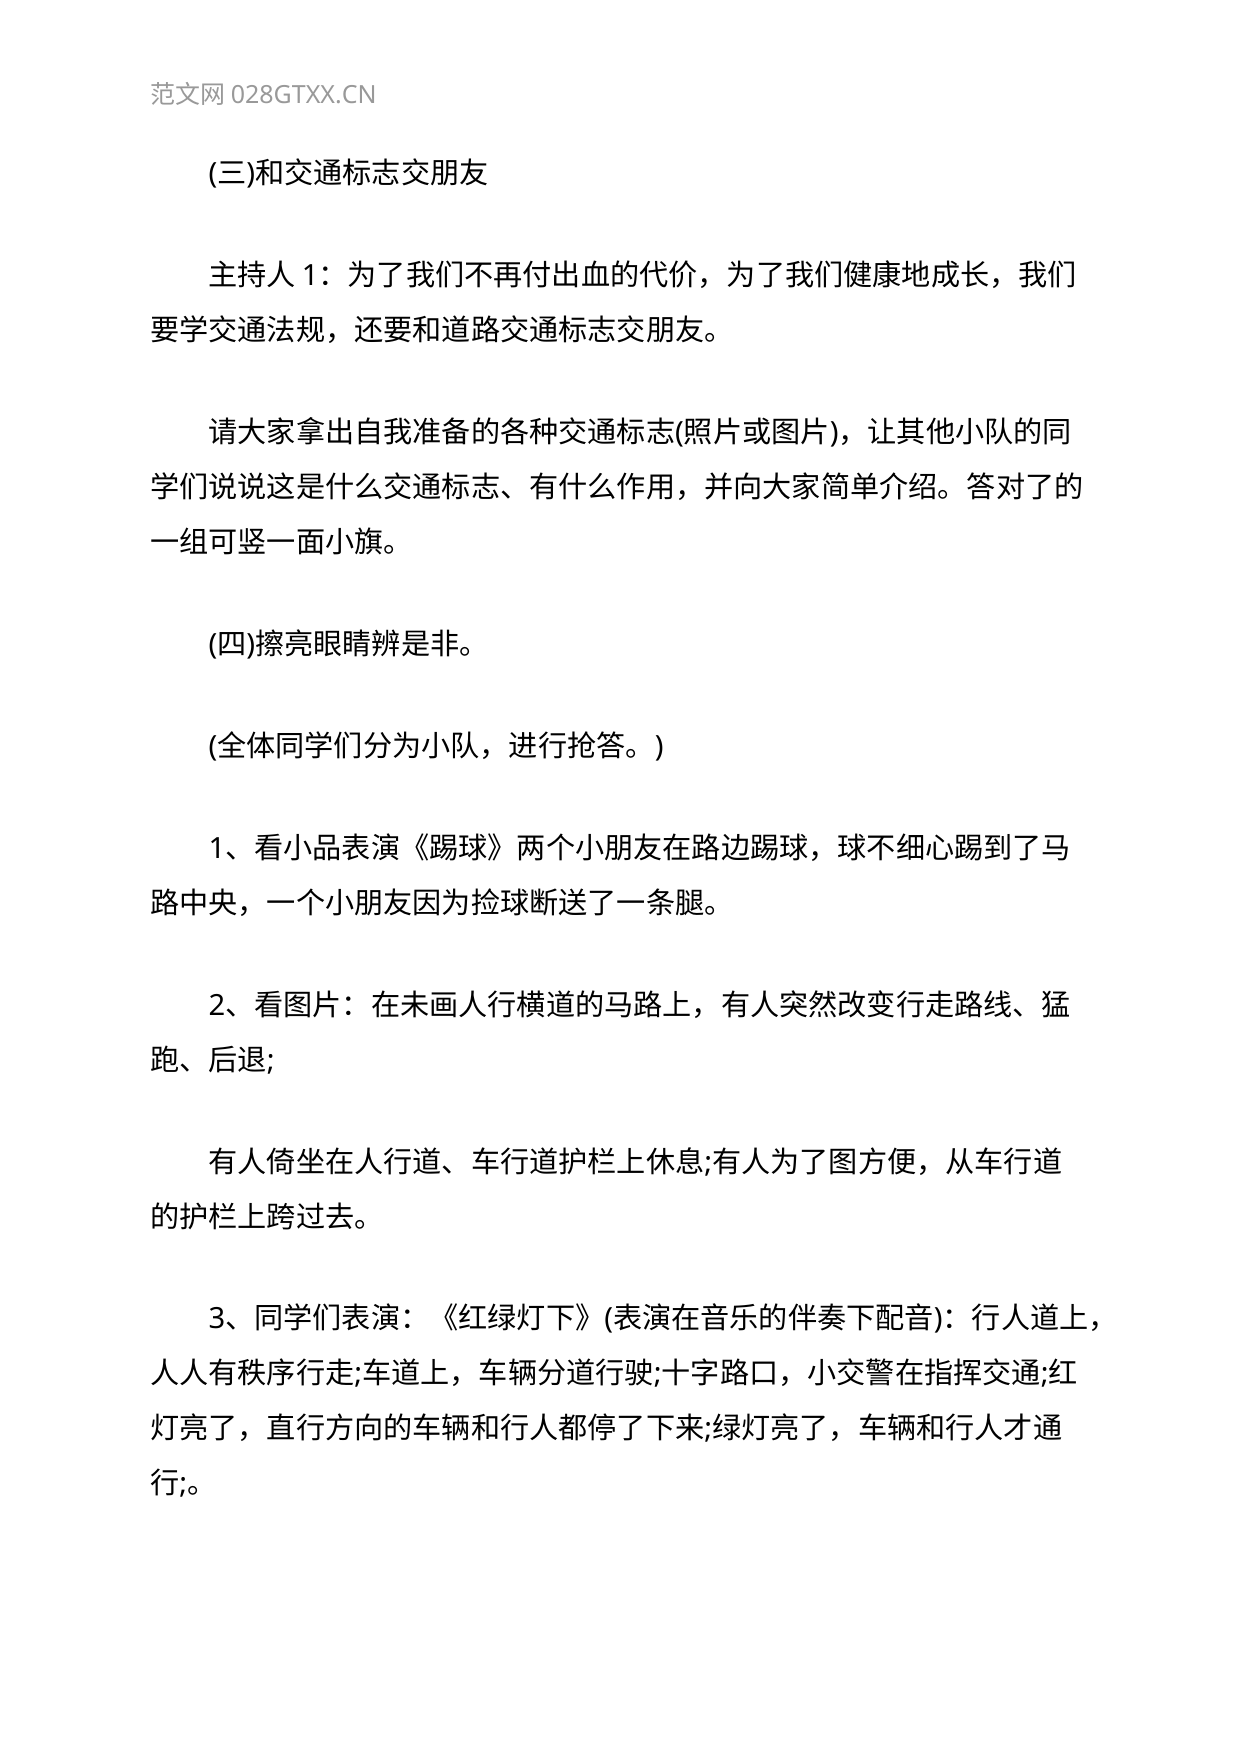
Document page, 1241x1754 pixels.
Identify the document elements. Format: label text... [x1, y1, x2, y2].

text 3、同学们表演：《红绿灯下》(表演在音乐的伴奏下配音)：行人道上，人人有秩序行走;车道上，车辆分道行驶;十字路口，小交警在指挥交通;红灯亮了，直行方向的车辆和行人都停了下来;绿灯亮了，车辆和行人才通行;。 [150, 1295, 1090, 1502]
text 主持人1：为了我们不再付出血的代价，为了我们健康地成长，我们要学交通法规，还要和道路交通标志交朋友。 [150, 252, 1090, 349]
text 1、看小品表演《踢球》两个小朋友在路边踢球，球不细心踢到了马路中央，一个小朋友因为捡球断送了一条腿。 [150, 824, 1090, 922]
text (全体同学们分为小队，进行抢答。) [150, 722, 1090, 765]
text 请大家拿出自我准备的各种交通标志(照片或图片)，让其他小队的同学们说说这是什么交通标志、有什么作用，并向大家简单介绍。答对了的一组可竖一面小旗。 [150, 409, 1090, 561]
text 有人倚坐在人行道、车行道护栏上休息;有人为了图方便，从车行道的护栏上跨过去。 [150, 1138, 1090, 1235]
text 2、看图片：在未画人行横道的马路上，有人突然改变行走路线、猛跑、后退; [150, 981, 1090, 1078]
text (四)擦亮眼睛辨是非。 [150, 620, 1090, 663]
text (三)和交通标志交朋友 [150, 150, 1090, 192]
